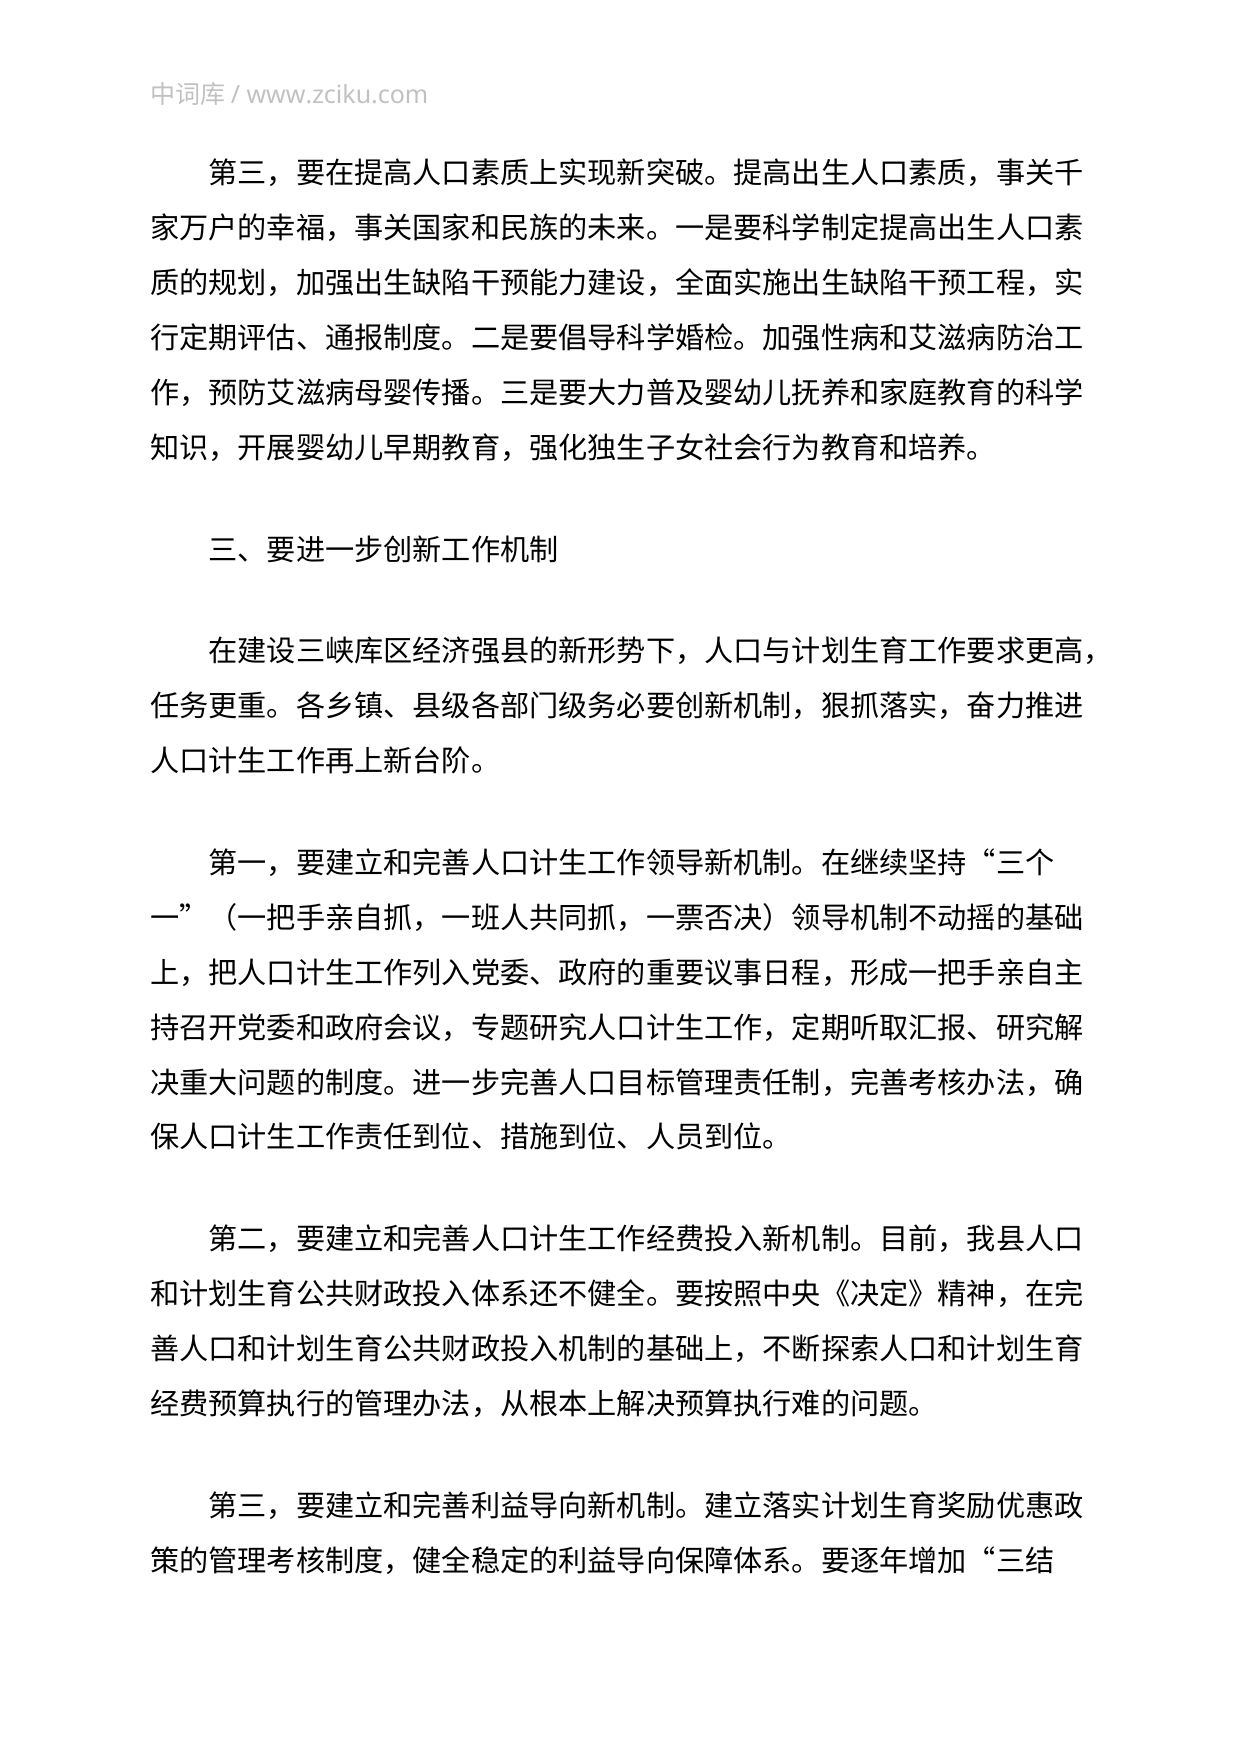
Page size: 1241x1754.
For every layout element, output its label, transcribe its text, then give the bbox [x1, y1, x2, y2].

text 第一，要建立和完善人口计生工作领导新机制。在继续坚持“三个一”（一把手亲自抓，一班人共同抓，一票否决）领导机制不动摇的基础上，把人口计生工作列入党委、政府的重要议事日程，形成一把手亲自主持召开党委和政府会议，专题研究人口计生工作，定期听取汇报、研究解决重大问题的制度。进一步完善人口目标管理责任制，完善考核办法，确保人口计生工作责任到位、措施到位、人员到位。 [150, 839, 1090, 1156]
text 三、要进一步创新工作机制 [150, 526, 1090, 568]
text 在建设三峡库区经济强县的新形势下，人口与计划生育工作要求更高，任务更重。各乡镇、县级各部门级务必要创新机制，狠抓落实，奋力推进人口计生工作再上新台阶。 [150, 628, 1090, 780]
text 第三，要在提高人口素质上实现新突破。提高出生人口素质，事关千家万户的幸福，事关国家和民族的未来。一是要科学制定提高出生人口素质的规划，加强出生缺陷干预能力建设，全面实施出生缺陷干预工程，实行定期评估、通报制度。二是要倡导科学婚检。加强性病和艾滋病防治工作，预防艾滋病母婴传播。三是要大力普及婴幼儿抚养和家庭教育的科学知识，开展婴幼儿早期教育，强化独生子女社会行为教育和培养。 [150, 150, 1090, 467]
text 第二，要建立和完善人口计生工作经费投入新机制。目前，我县人口和计划生育公共财政投入体系还不健全。要按照中央《决定》精神，在完善人口和计划生育公共财政投入机制的基础上，不断探索人口和计划生育经费预算执行的管理办法，从根本上解决预算执行难的问题。 [150, 1216, 1090, 1423]
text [150, 1482, 1090, 1579]
